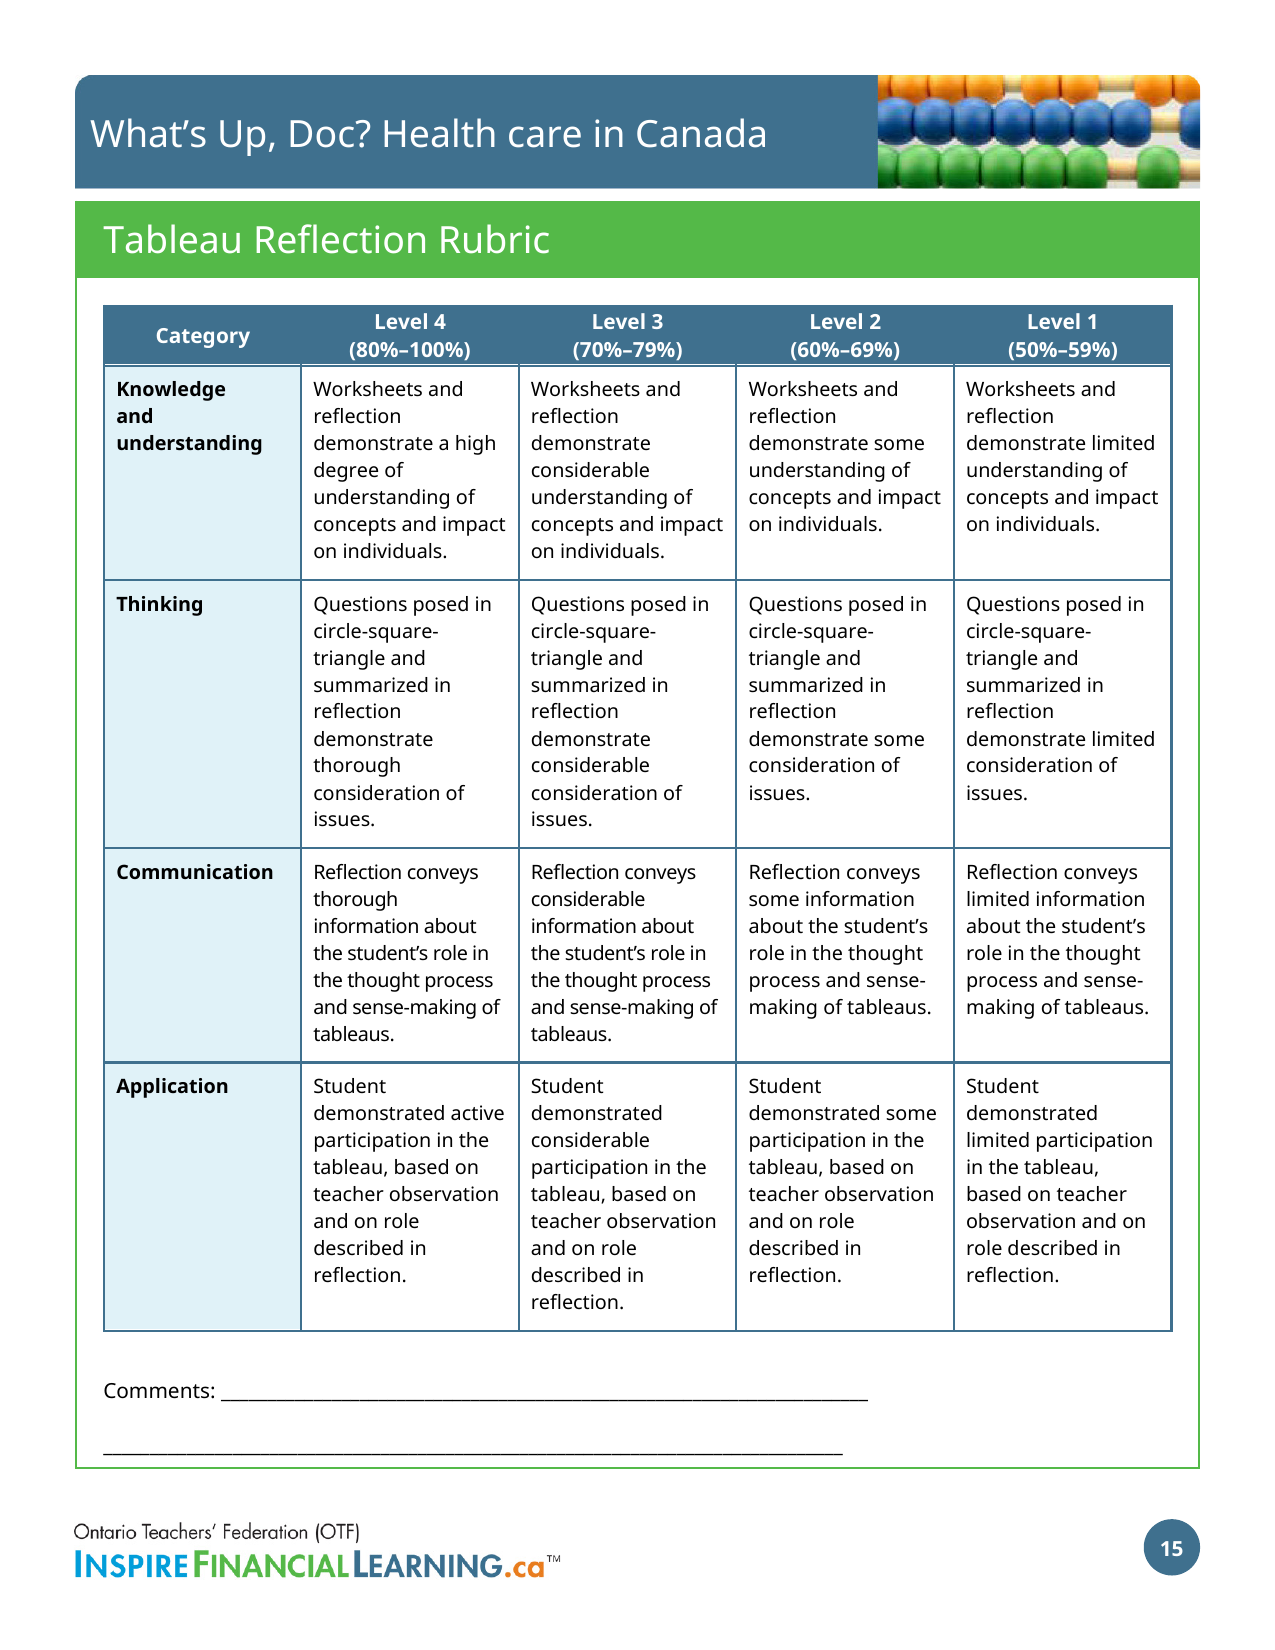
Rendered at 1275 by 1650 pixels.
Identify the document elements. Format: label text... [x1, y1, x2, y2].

picture [75, 75, 1200, 189]
table_header Tableau Reflection Rubric [77, 203, 1198, 276]
picture [73, 1521, 561, 1586]
